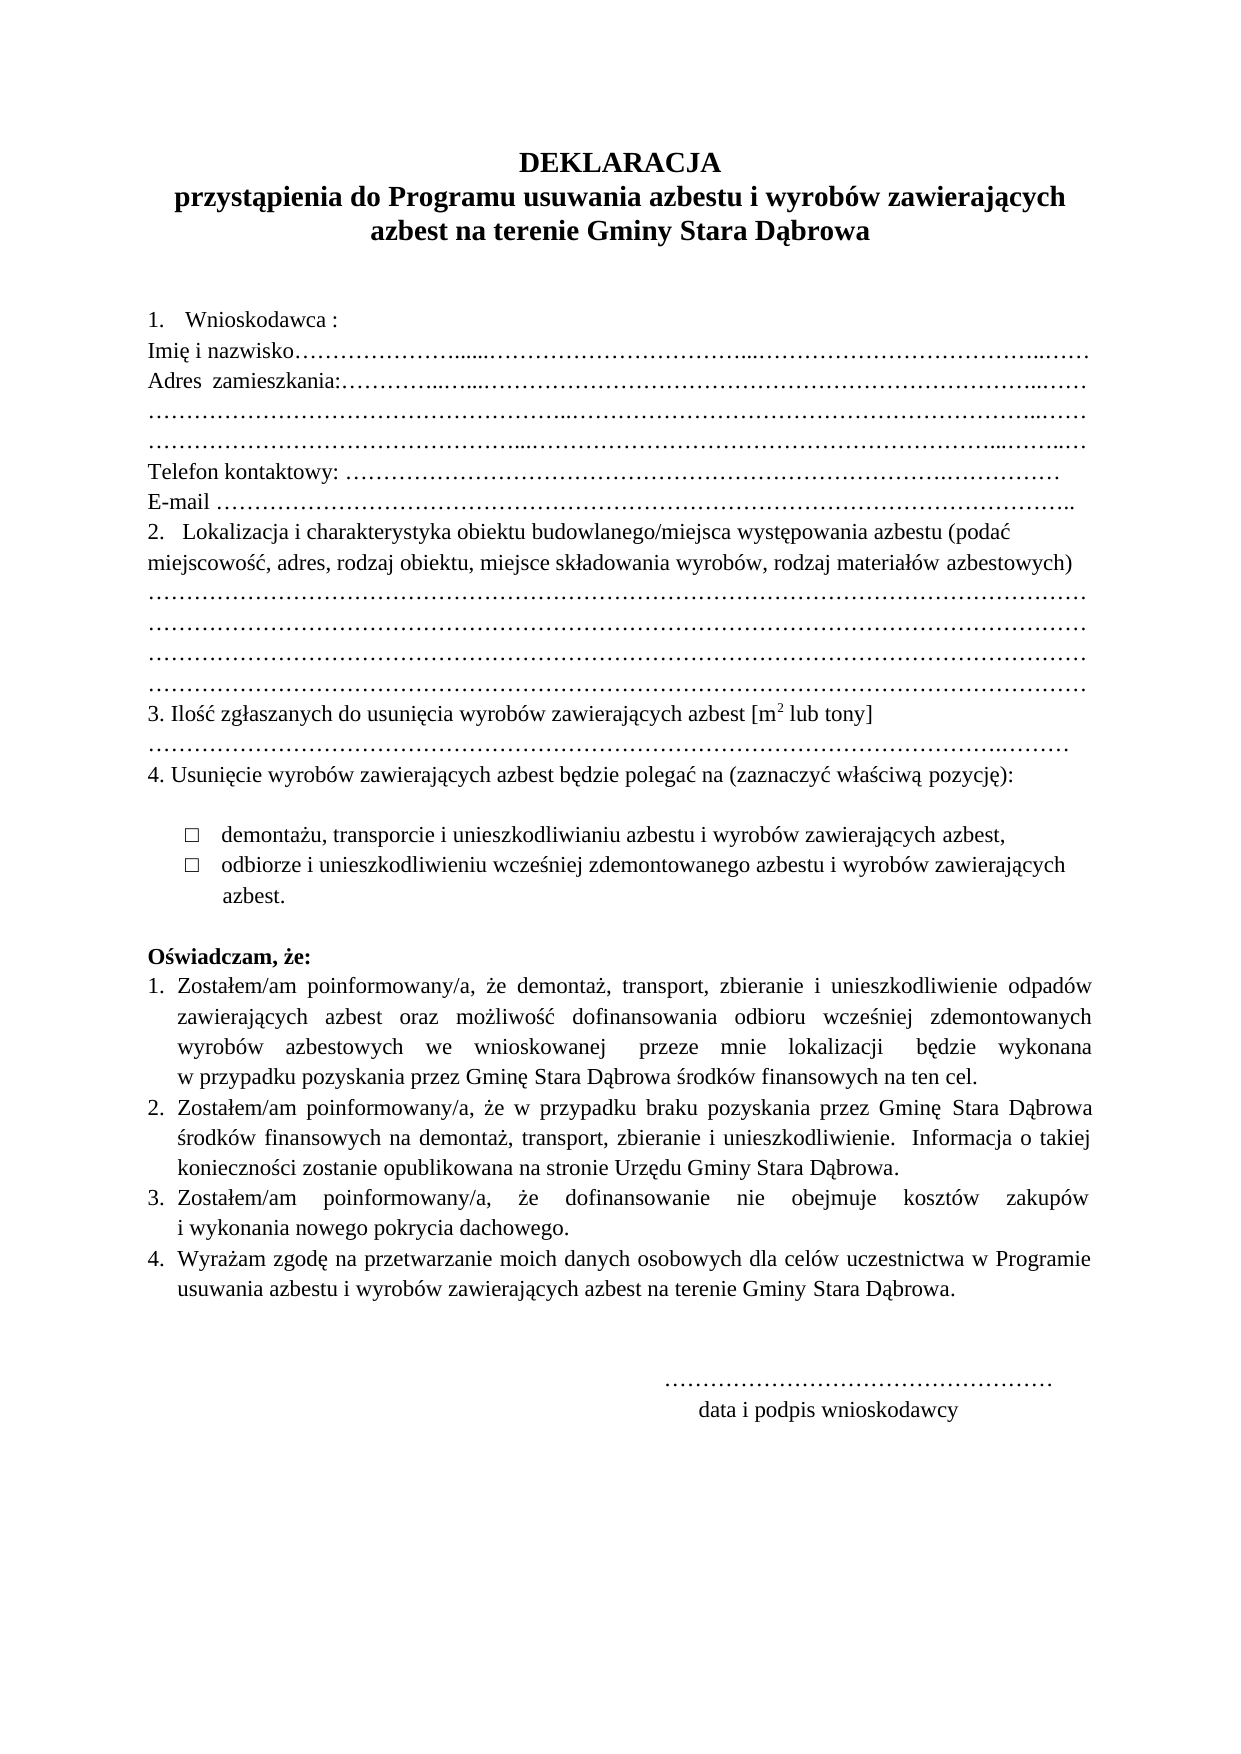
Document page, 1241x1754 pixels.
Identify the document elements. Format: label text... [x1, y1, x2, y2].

list Wyrażam zgodę na przetwarzanie moich danych osobowych dla celów uczestnictwa w Programie usuwania azbestu i wyrobów zawierających azbest na terenie Gminy Stara Dąbrowa. [147, 1245, 1092, 1301]
list Ilość zgłaszanych do usunięcia wyrobów zawierających azbest [m2 lub tony] [147, 700, 1105, 726]
list demontażu, transporcie i unieszkodliwianiu azbestu i wyrobów zawierających azbest, [185, 821, 1105, 849]
text …………………………………………………………………………………………………………… [147, 670, 1105, 696]
list odbiorze i unieszkodliwieniu wcześniej zdemontowanego azbestu i wyrobów zawierających azbest. [185, 851, 1093, 908]
text ………………………………………………………………………………………………….……… [147, 730, 1105, 757]
text ………………………………………………..……………………………………………………..…… [147, 397, 1105, 423]
text …………………………………………………………………………………………………………… [147, 609, 1105, 636]
text …………………………………………………………………………………………………………… [147, 579, 1105, 605]
list Zostałem/am poinformowany/a, że w przypadku braku pozyskania przez Gminę Stara Dąbrowa środków finansowych na demontaż, transport, zbieranie i unieszkodliwienie. Informacja o takiej konieczności zostanie opublikowana na stronie Urzędu Gminy Stara Dąbrowa. [147, 1093, 1093, 1180]
subtitle DEKLARACJA [174, 145, 1066, 179]
text …………………………………………… data i podpis wnioskodawcy [664, 1366, 1055, 1422]
list Lokalizacja i charakterystyka obiektu budowlanego/miejsca występowania azbestu (podać miejscowość, adres, rodzaj obiektu, miejsce składowania wyrobów, rodzaj materiałów azbestowych) [147, 518, 1093, 575]
text Adres zamieszkania:…………..…...………………………………………………………………..…… [147, 367, 1105, 393]
list Zostałem/am poinformowany/a, że dofinansowanie nie obejmuje kosztów zakupów i wykonania nowego pokrycia dachowego. [147, 1184, 1092, 1241]
list Wnioskodawca : [147, 306, 1105, 333]
list Usunięcie wyrobów zawierających azbest będzie polegać na (zaznaczyć właściwą pozycję): [147, 761, 1105, 787]
text Imię i nazwisko…………………......……………………………...………………………………..…… [147, 337, 1105, 363]
text przystąpienia do Programu usuwania azbestu i wyrobów zawierających azbest na terenie Gminy Stara Dąbrowa [174, 179, 1066, 246]
text …………………………………………………………………………………………………………… [147, 639, 1105, 666]
list Zostałem/am poinformowany/a, że demontaż, transport, zbieranie i unieszkodliwienie odpadów zawierających azbest oraz możliwość dofinansowania odbioru wcześniej zdemontowanych wyrobów azbestowych we wnioskowanej przeze mnie lokalizacji będzie wykonana w przypadku pozyskania przez Gminę Stara Dąbrowa środków finansowych na ten cel. [147, 973, 1093, 1089]
text Oświadczam, że: [147, 943, 1105, 969]
text E-mail ………………………………………………………………………………………………….. [147, 488, 1105, 514]
text …………………………………………...……………………………………………………...……..… Telefon kontaktowy: …………………………………………………………………….…………… [147, 427, 1089, 484]
